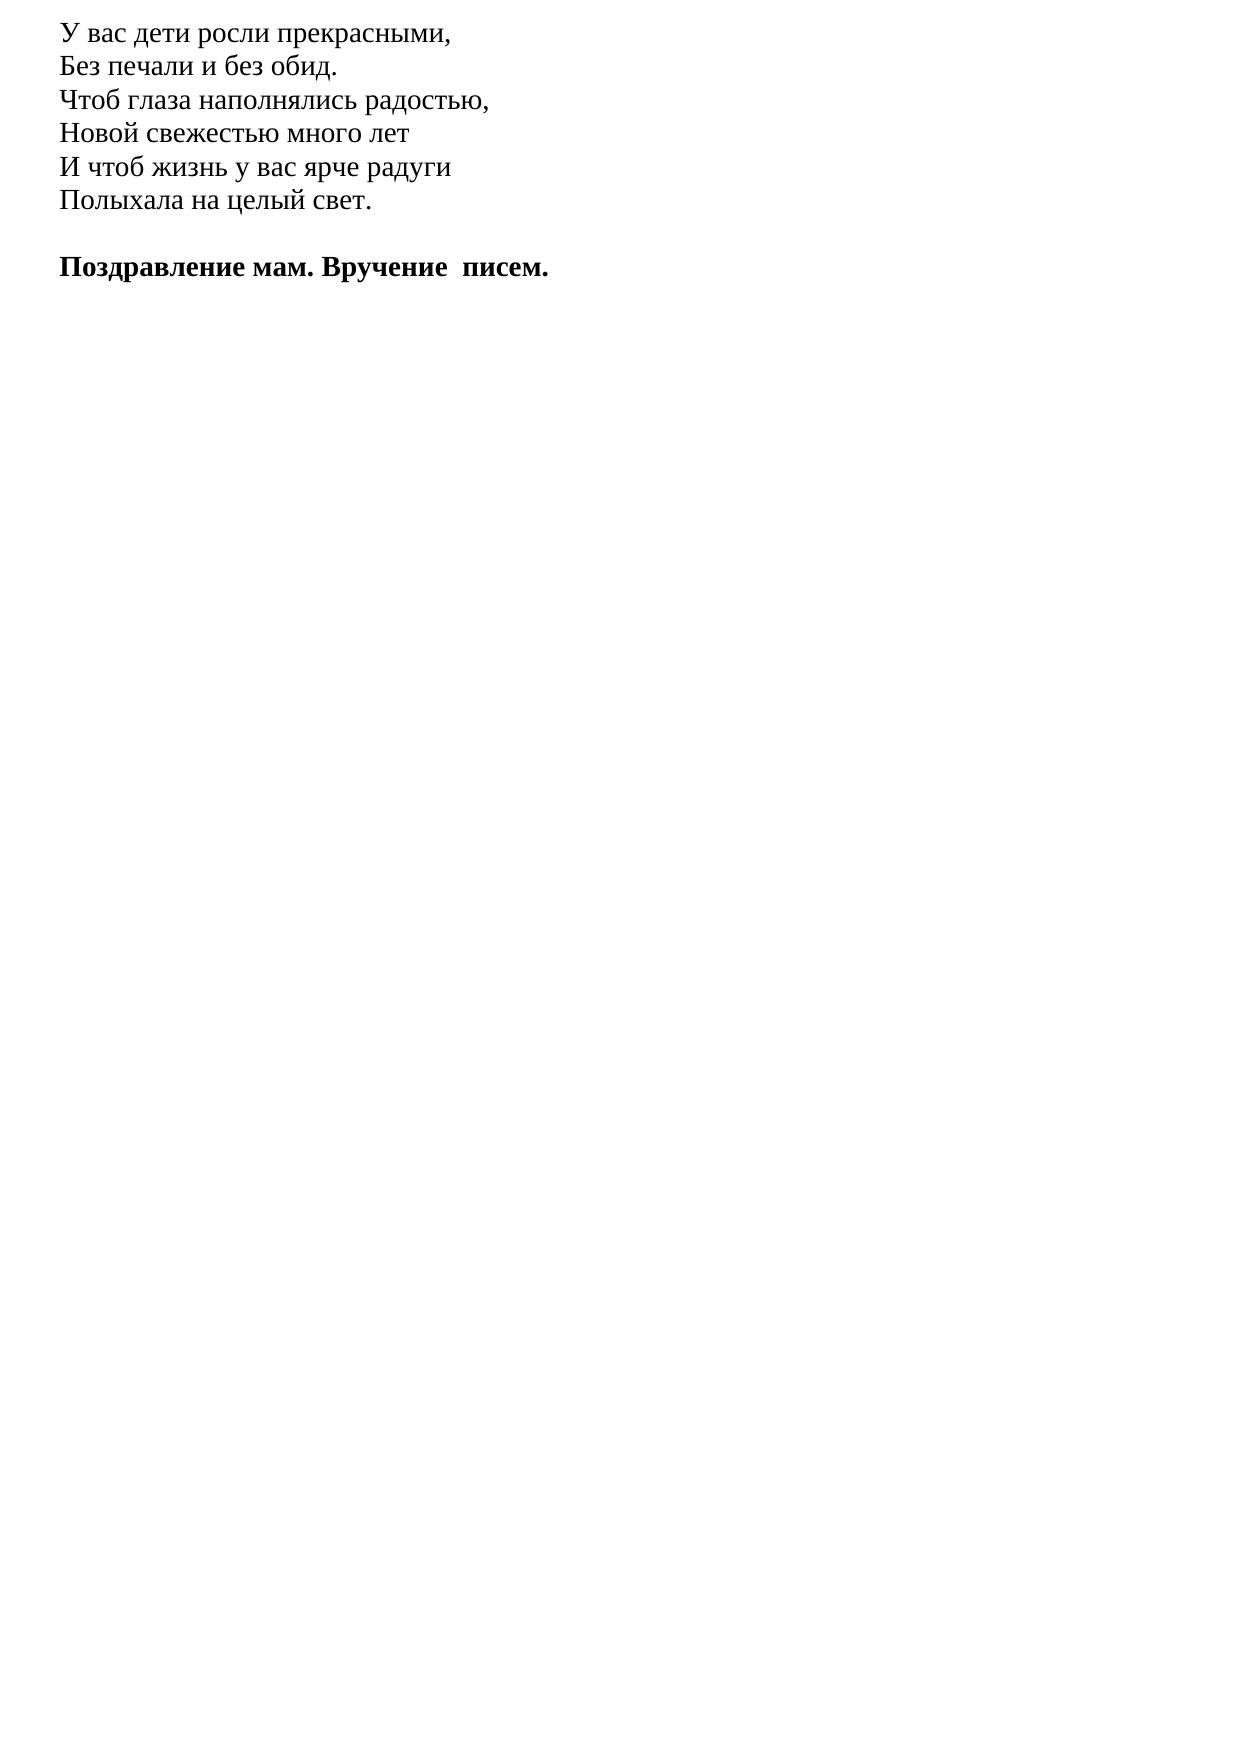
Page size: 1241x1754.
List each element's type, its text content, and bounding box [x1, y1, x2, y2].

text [59, 15, 1181, 216]
text Поздравление мам. Вручение писем. [59, 249, 1181, 283]
